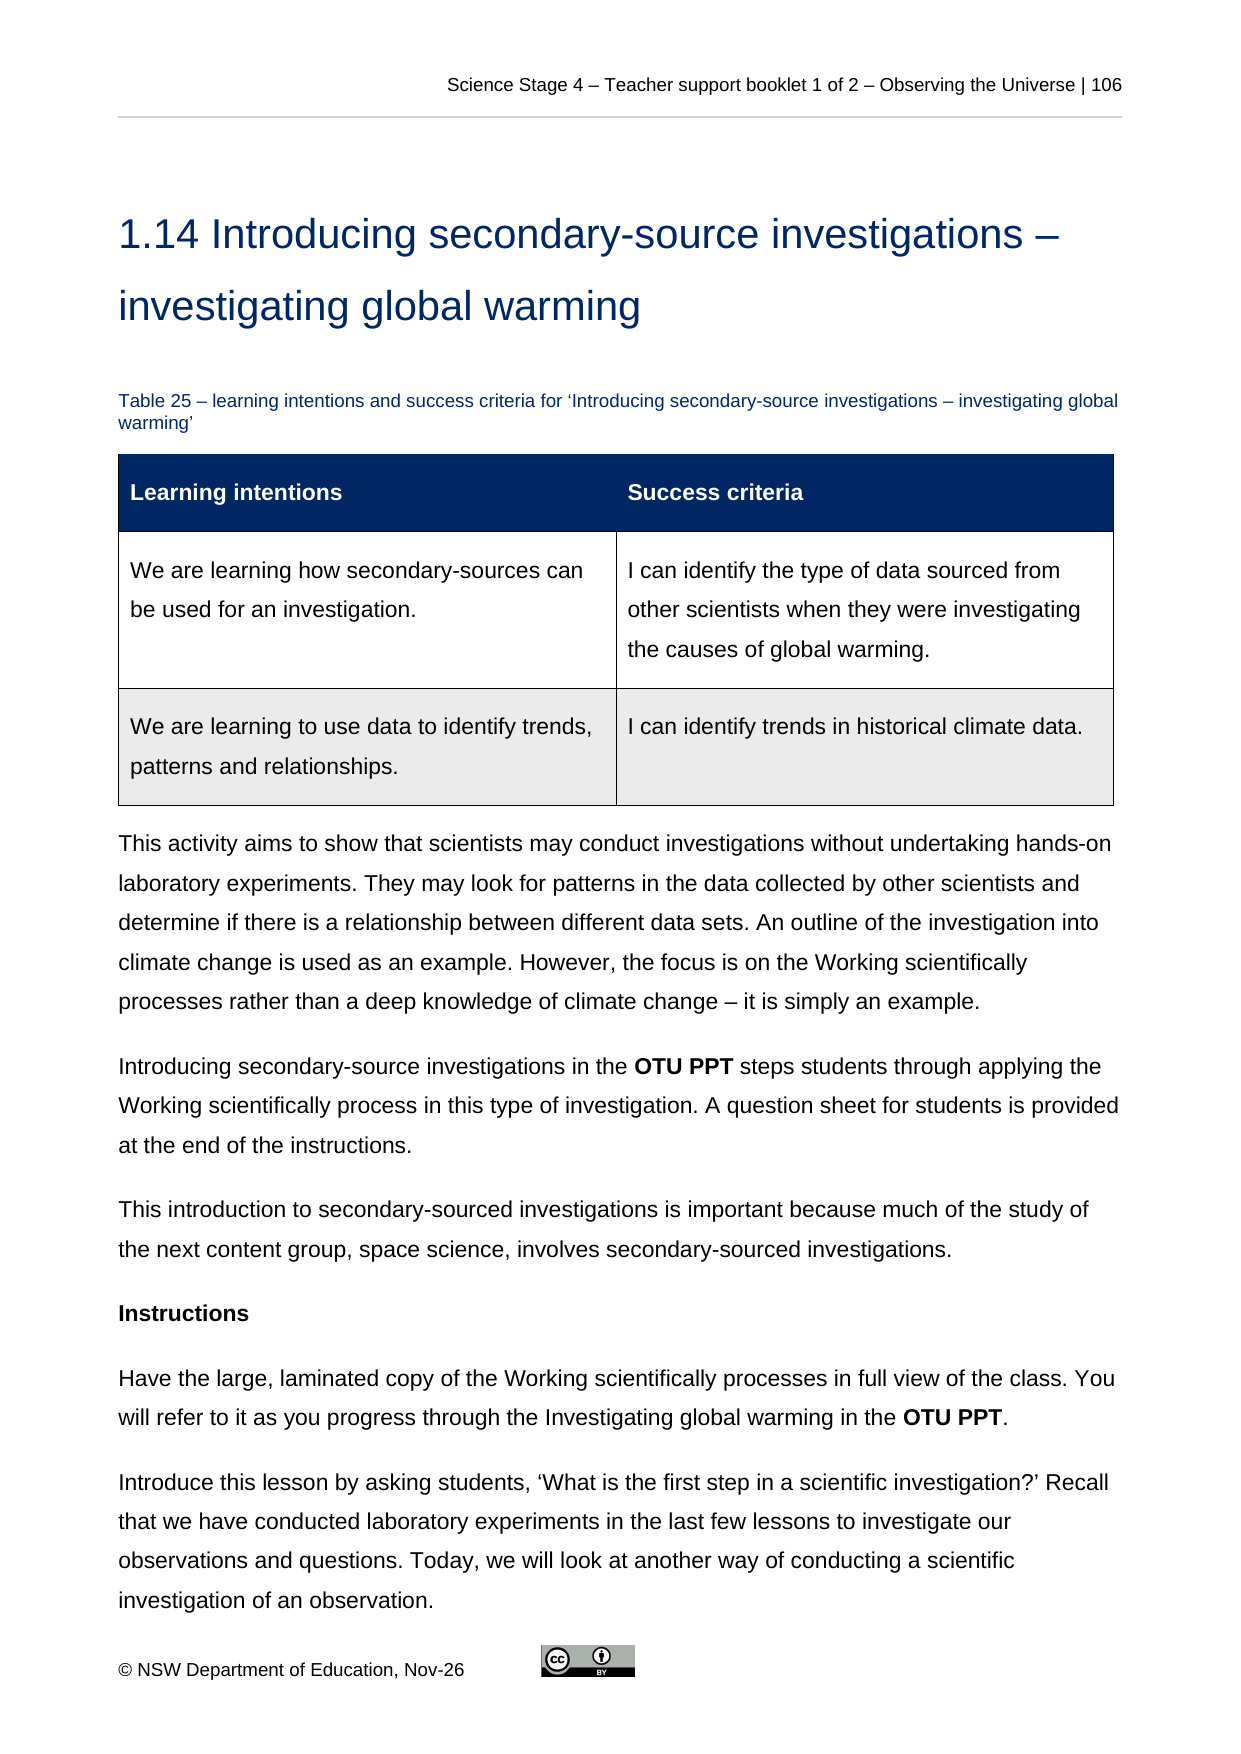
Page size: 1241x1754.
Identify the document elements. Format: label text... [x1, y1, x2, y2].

subtitle 1.14 Introducing secondary-source investigations – investigating global warming [118, 209, 1122, 329]
table_cell I can identify the type of data sourced from other scientists when they were investigating the causes of global warming. [617, 532, 1113, 688]
text This introduction to secondary-sourced investigations is important because much of the study of the next content group, space science, involves secondary-sourced investigations. [118, 1196, 1122, 1262]
text This activity aims to show that scientists may conduct investigations without undertaking hands-on laboratory experiments. They may look for patterns in the data collected by other scientists and determine if there is a relationship between different data sets. An outline of the investigation into climate change is used as an example. However, the focus is on the Working scientifically processes rather than a deep knowledge of climate change – it is simply an example. [118, 830, 1122, 1014]
table_cell We are learning to use data to identify trends, patterns and relationships. [119, 689, 616, 805]
table_cell We are learning how secondary-sources can be used for an investigation. [119, 532, 616, 688]
picture [541, 1645, 635, 1677]
table_header Success criteria [616, 454, 1113, 531]
text Introduce this lesson by asking students, ‘What is the first step in a scientific investigation?’ Recall that we have conducted laboratory experiments in the last few lessons to investigate our observations and questions. Today, we will look at another way of conducting a scientific investigation of an observation. [118, 1468, 1122, 1613]
text Instructions [118, 1300, 1122, 1326]
text Have the large, laminated copy of the Working scientifically processes in full view of the class. You will refer to it as you progress through the Investigating global warming in the OTU PPT. [118, 1364, 1122, 1430]
text Introducing secondary-source investigations in the OTU PPT steps students through applying the Working scientifically process in this type of investigation. A question sheet for students is provided at the end of the instructions. [118, 1053, 1122, 1158]
table_cell I can identify trends in historical climate data. [617, 689, 1113, 805]
text Table 25 – learning intentions and success criteria for ‘Introducing secondary-source investigations – investigating global warming’ [118, 390, 1122, 433]
table_header Learning intentions [119, 454, 616, 531]
